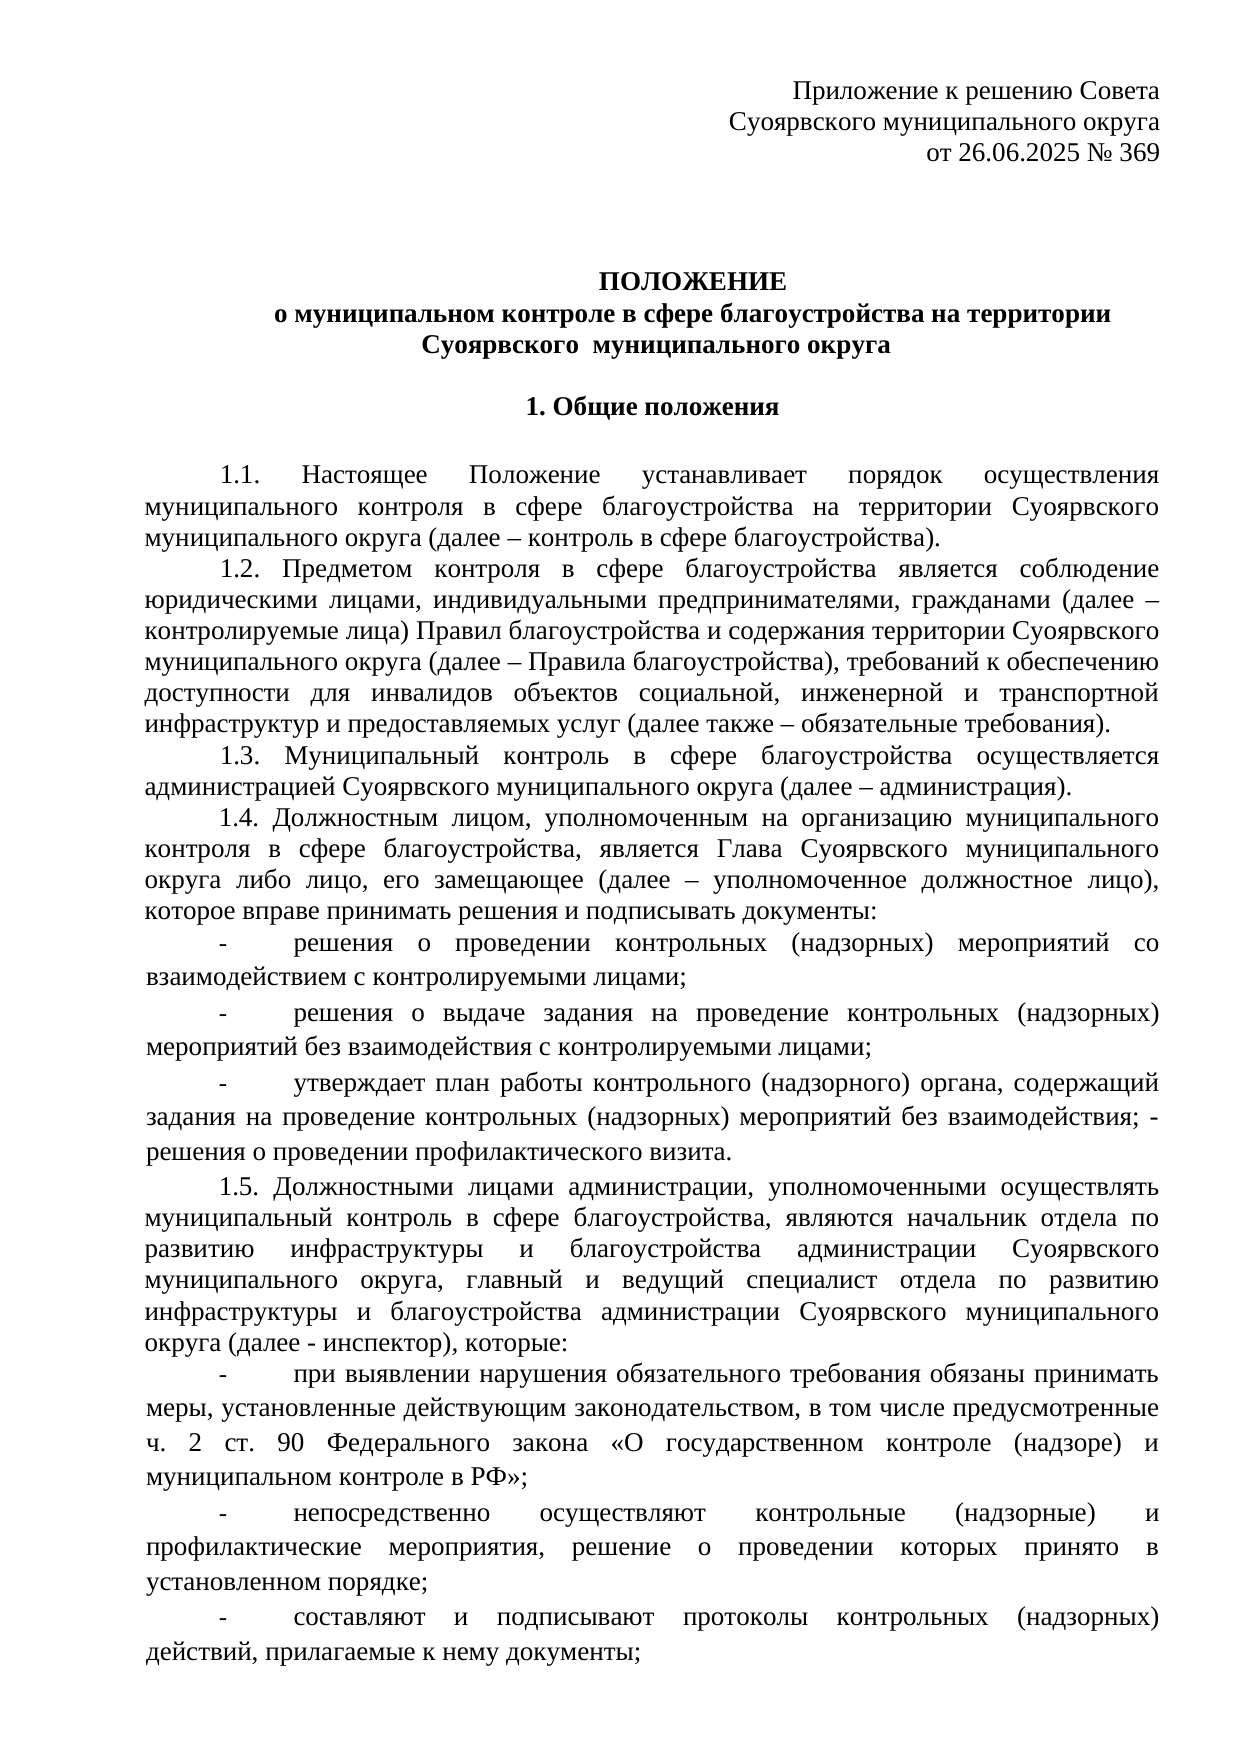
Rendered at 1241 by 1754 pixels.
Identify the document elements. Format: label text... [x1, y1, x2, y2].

text ПОЛОЖЕНИЕ [146, 266, 1166, 297]
list решения о проведении контрольных (надзорных) мероприятий со взаимодействием с контролируемыми лицами; [146, 926, 1160, 991]
list утверждает план работы контрольного (надзорного) органа, содержащий задания на проведение контрольных (надзорных) мероприятий без взаимодействия; - решения о проведении профилактического визита. [146, 1066, 1160, 1166]
list при выявлении нарушения обязательного требования обязаны принимать меры, установленные действующим законодательством, в том числе предусмотренные ч. 2 ст. 90 Федерального закона «О государственном контроле (надзоре) и муниципальном контроле в РФ»; [146, 1357, 1160, 1492]
text 1.1. Настоящее Положение устанавливает порядок осуществления муниципального контроля в сфере благоустройства на территории Суоярвского муниципального округа (далее – контроль в сфере благоустройства). [144, 458, 1160, 552]
text 1.5. Должностными лицами администрации, уполномоченными осуществлять муниципальный контроль в сфере благоустройства, являются начальник отдела по развитию инфраструктуры и благоустройства администрации Суоярвского муниципального округа, главный и ведущий специалист отдела по развитию инфраструктуры и благоустройства администрации Суоярвского муниципального округа (далее - инспектор), которые: [144, 1170, 1160, 1357]
list составляют и подписывают протоколы контрольных (надзорных) действий, прилагаемые к нему документы; [146, 1600, 1160, 1666]
subtitle 1. Общие положения [146, 390, 1159, 421]
list решения о выдаче задания на проведение контрольных (надзорных) мероприятий без взаимодействия с контролируемыми лицами; [146, 996, 1160, 1061]
text 1.4. Должностным лицом, уполномоченным на организацию муниципального контроля в сфере благоустройства, является Глава Суоярвского муниципального округа либо лицо, его замещающее (далее – уполномоченное должностное лицо), которое вправе принимать решения и подписывать документы: [144, 801, 1160, 926]
text о муниципальном контроле в сфере благоустройства на территории Суоярвского муниципального округа [146, 297, 1166, 359]
text Приложение к решению Совета [146, 74, 1160, 105]
list непосредственно осуществляют контрольные (надзорные) и профилактические мероприятия, решение о проведении которых принято в установленном порядке; [146, 1496, 1160, 1596]
text 1.2. Предметом контроля в сфере благоустройства является соблюдение юридическими лицами, индивидуальными предпринимателями, гражданами (далее – контролируемые лица) Правил благоустройства и содержания территории Суоярвского муниципального округа (далее – Правила благоустройства), требований к обеспечению доступности для инвалидов объектов социальной, инженерной и транспортной инфраструктур и предоставляемых услуг (далее также – обязательные требования). [144, 552, 1160, 739]
text от 26.06.2025 № 369 [146, 136, 1160, 167]
text 1.3. Муниципальный контроль в сфере благоустройства осуществляется администрацией Суоярвского муниципального округа (далее – администрация). [144, 739, 1160, 801]
text Суоярвского муниципального округа [146, 105, 1160, 136]
